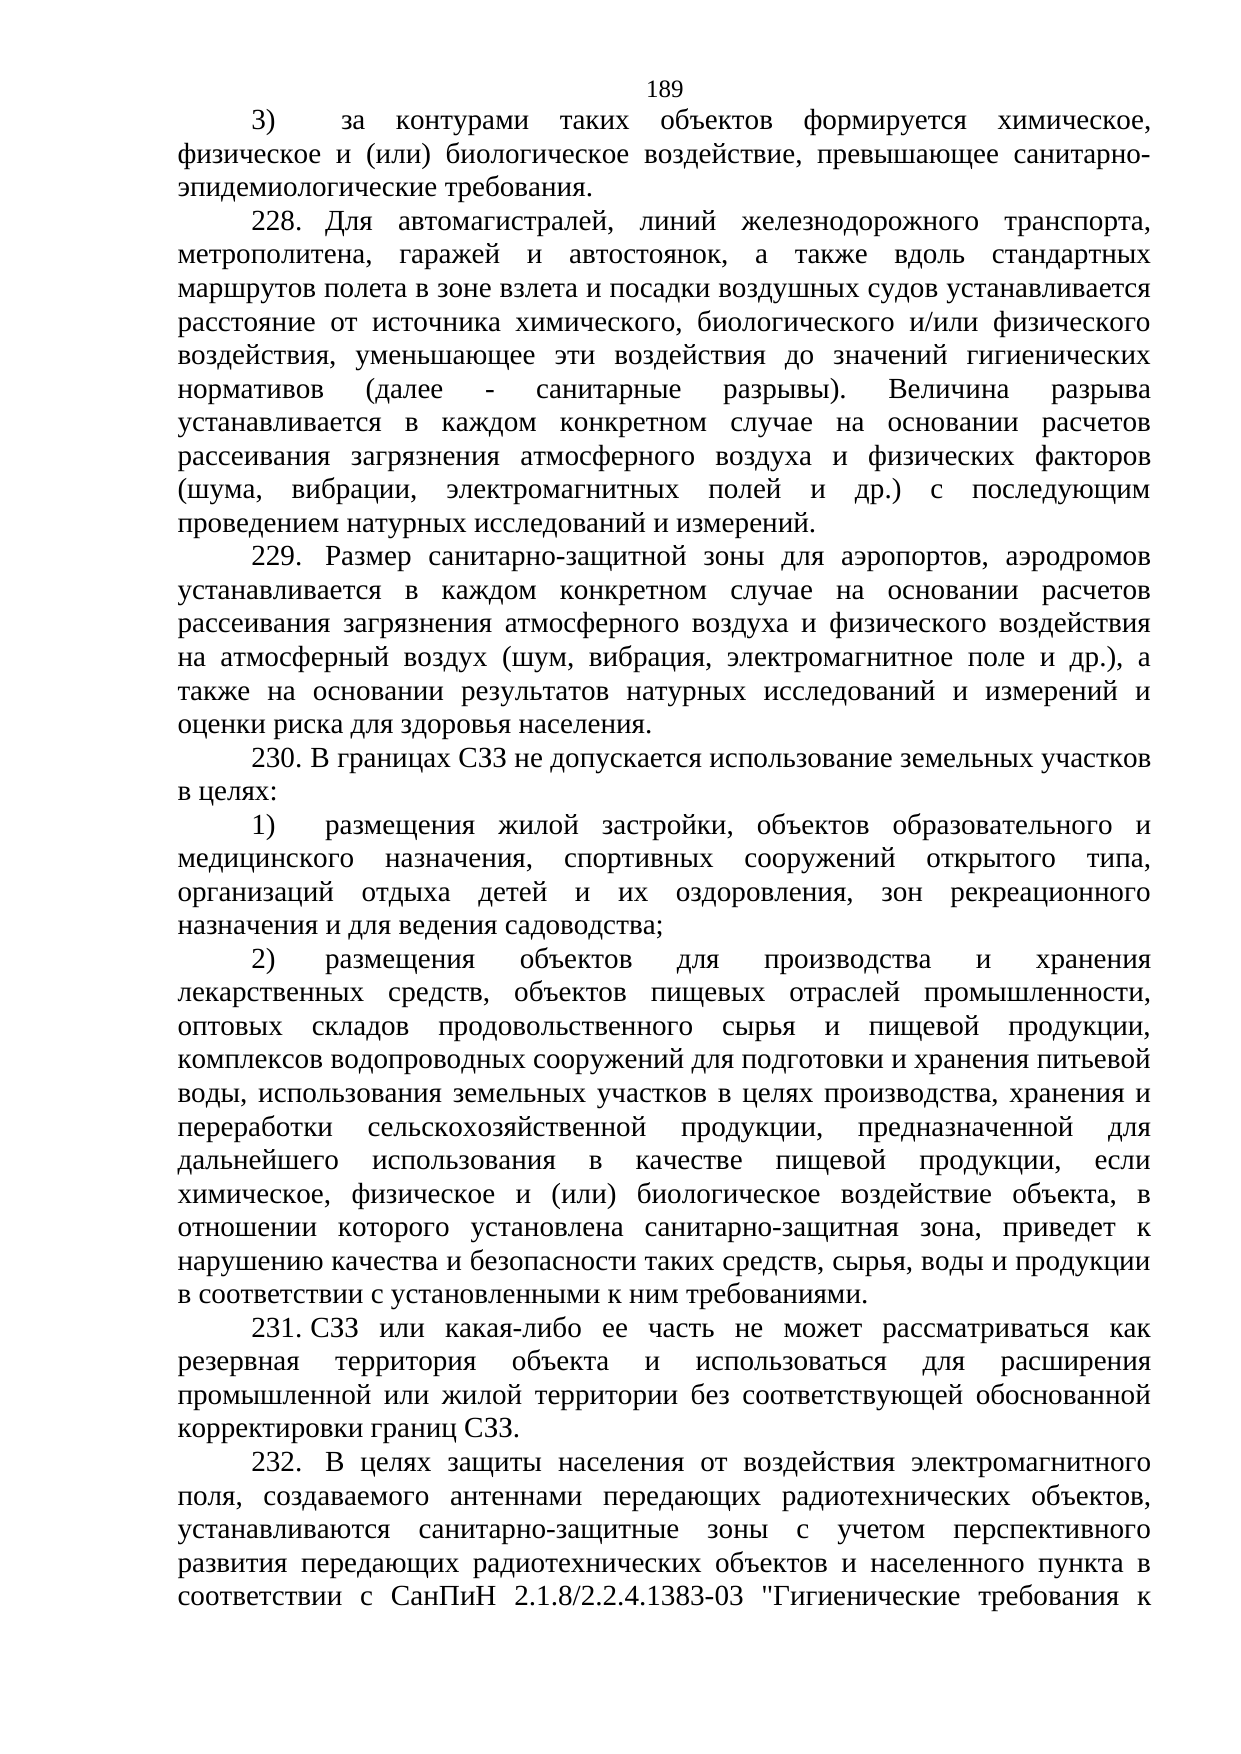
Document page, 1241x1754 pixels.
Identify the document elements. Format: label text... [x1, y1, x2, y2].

list Размер санитарно-защитной зоны для аэропортов, аэродромов устанавливается в каждом конкретном случае на основании расчетов рассеивания загрязнения атмосферного воздуха и физического воздействия на атмосферный воздух (шум, вибрация, электромагнитное поле и др.), а также на основании результатов натурных исследований и измерений и оценки риска для здоровья населения. [177, 538, 1152, 740]
list размещения объектов для производства и хранения лекарственных средств, объектов пищевых отраслей промышленности, оптовых складов продовольственного сырья и пищевой продукции, комплексов водопроводных сооружений для подготовки и хранения питьевой воды, использования земельных участков в целях производства, хранения и переработки сельскохозяйственной продукции, предназначенной для дальнейшего использования в качестве пищевой продукции, если химическое, физическое и (или) биологическое воздействие объекта, в отношении которого установлена санитарно-защитная зона, приведет к нарушению качества и безопасности таких средств, сырья, воды и продукции в соответствии с установленными к ним требованиями. [177, 941, 1152, 1310]
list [177, 1444, 1152, 1612]
list В границах СЗЗ не допускается использование земельных участков в целях: [177, 740, 1152, 807]
list Для автомагистралей, линий железнодорожного транспорта, метрополитена, гаражей и автостоянок, а также вдоль стандартных маршрутов полета в зоне взлета и посадки воздушных судов устанавливается расстояние от источника химического, биологического и/или физического воздействия, уменьшающее эти воздействия до значений гигиенических нормативов (далее - санитарные разрывы). Величина разрыва устанавливается в каждом конкретном случае на основании расчетов рассеивания загрязнения атмосферного воздуха и физических факторов (шума, вибрации, электромагнитных полей и др.) с последующим проведением натурных исследований и измерений. [177, 203, 1152, 538]
list СЗЗ или какая-либо ее часть не может рассматриваться как резервная территория объекта и использоваться для расширения промышленной или жилой территории без соответствующей обоснованной корректировки границ СЗЗ. [177, 1310, 1152, 1444]
list размещения жилой застройки, объектов образовательного и медицинского назначения, спортивных сооружений открытого типа, организаций отдыха детей и их оздоровления, зон рекреационного назначения и для ведения садоводства; [177, 807, 1152, 941]
list за контурами таких объектов формируется химическое, физическое и (или) биологическое воздействие, превышающее санитарно-эпидемиологические требования. [177, 102, 1152, 203]
